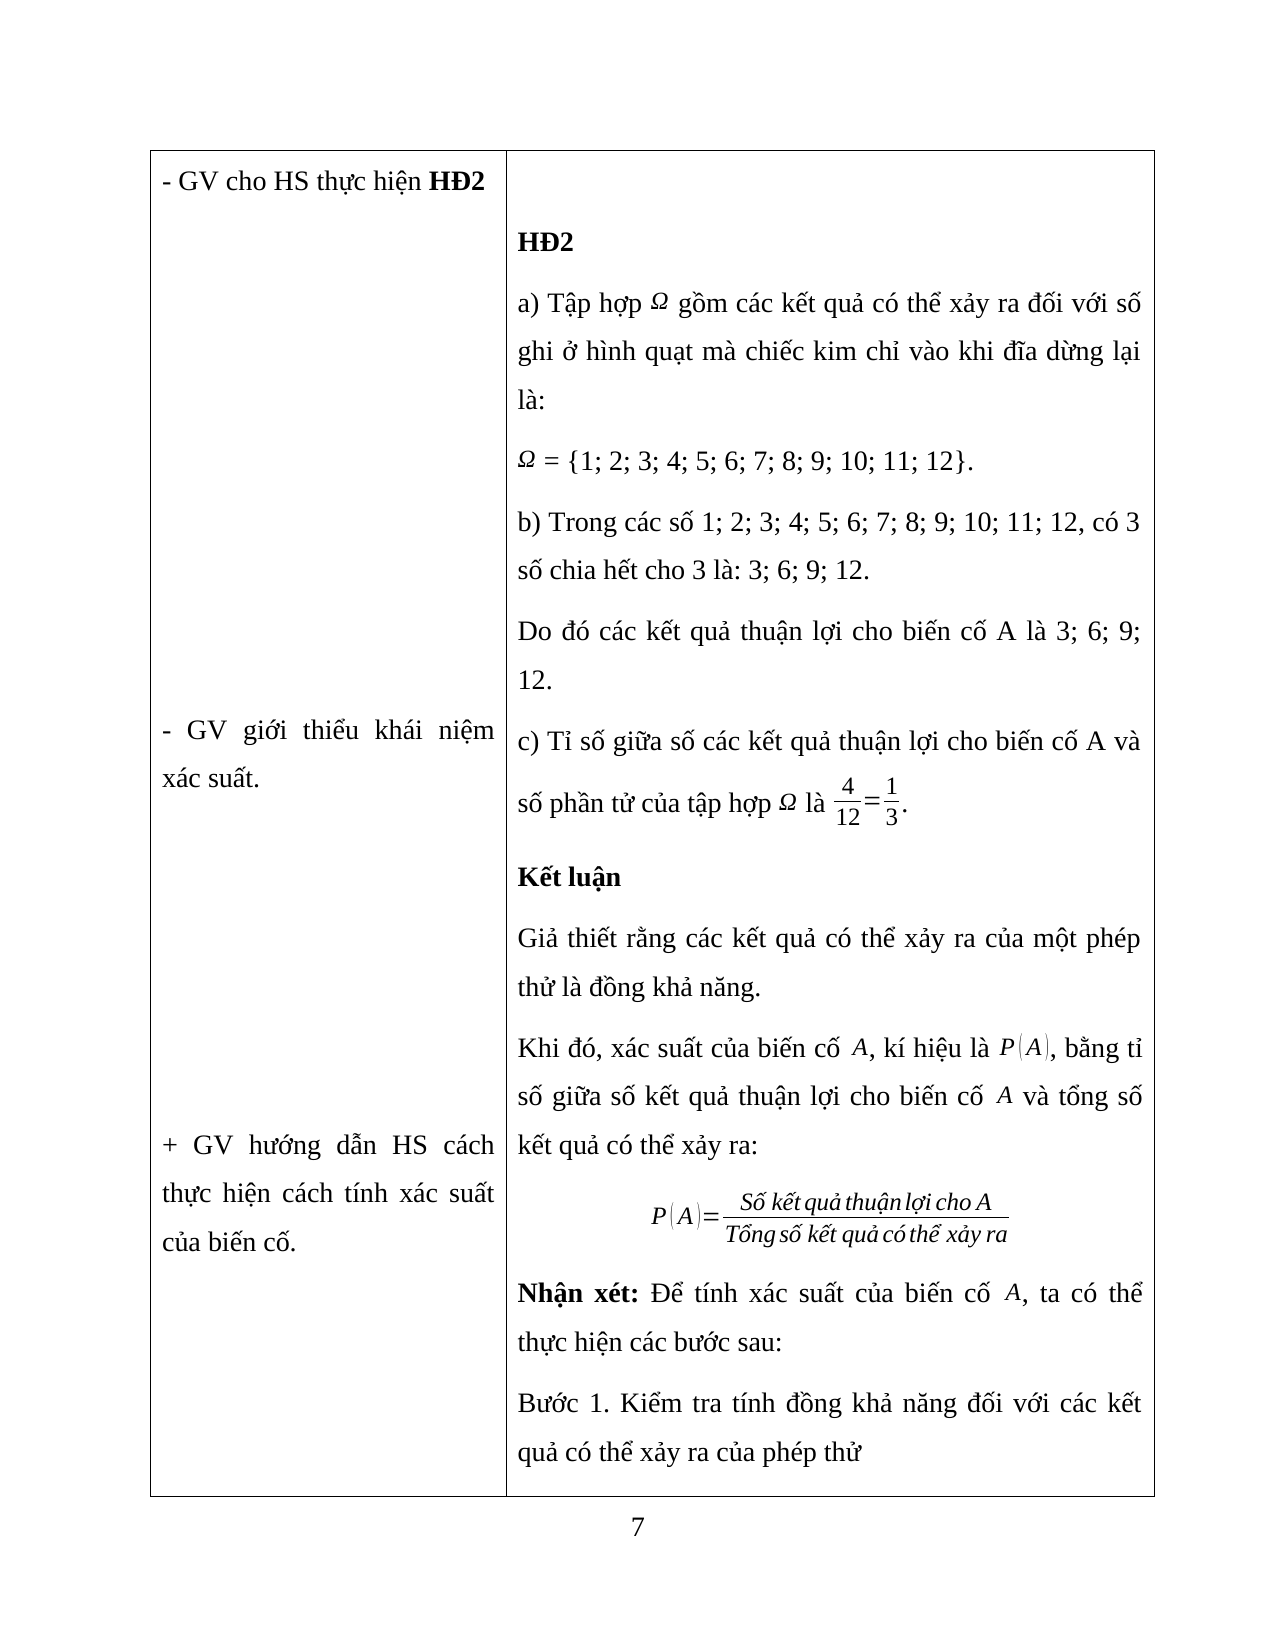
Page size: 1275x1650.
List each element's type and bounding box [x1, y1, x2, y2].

table_cell [151, 151, 506, 1496]
table_cell [507, 151, 1154, 1496]
